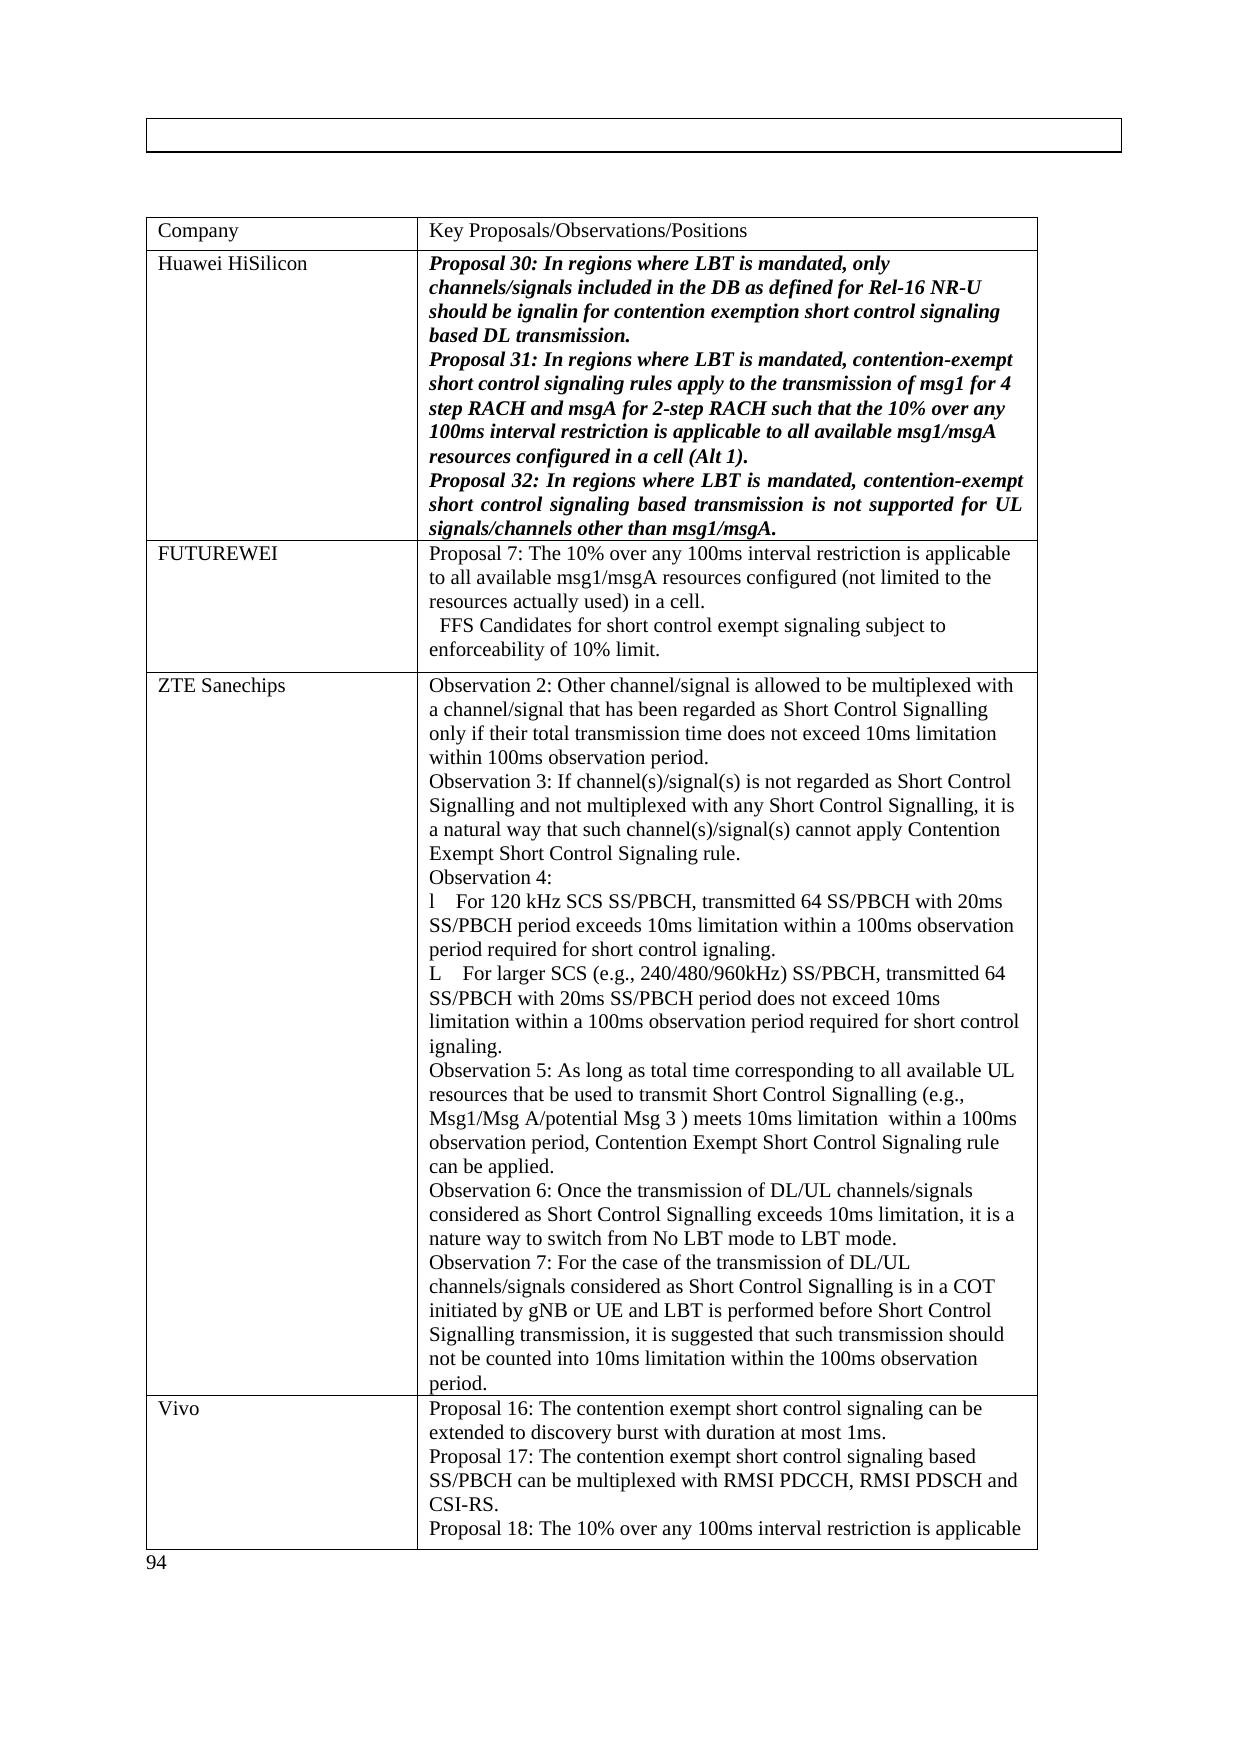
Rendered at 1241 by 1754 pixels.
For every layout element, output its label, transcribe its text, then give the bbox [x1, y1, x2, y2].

table_cell FUTUREWEI [147, 541, 417, 672]
table_cell Proposal 7: The 10% over any 100ms interval restriction is applicable to all available msg1/msgA resources configured (not limited to the resources actually used) in a cell. FFS Candidates for short control exempt signaling subject to enforceability of 10% limit. [418, 541, 1037, 672]
table_cell Observation 2: Other channel/signal is allowed to be multiplexed with a channel/signal that has been regarded as Short Control Signalling only if their total transmission time does not exceed 10ms limitation within 100ms observation period. Observation 3: If channel(s)/signal(s) is not regarded as Short Control Signalling and not multiplexed with any Short Control Signalling, it is a natural way that such channel(s)/signal(s) cannot apply Contention Exempt Short Control Signaling rule. Observation 4: l For 120 kHz SCS SS/PBCH, transmitted 64 SS/PBCH with 20ms SS/PBCH period exceeds 10ms limitation within a 100ms observation period required for short control ignaling. L For larger SCS (e.g., 240/480/960kHz) SS/PBCH, transmitted 64 SS/PBCH with 20ms SS/PBCH period does not exceed 10ms limitation within a 100ms observation period required for short control ignaling. Observation 5: As long as total time corresponding to all available UL resources that be used to transmit Short Control Signalling (e.g., Msg1/Msg A/potential Msg 3 ) meets 10ms limitation within a 100ms observation period, Contention Exempt Short Control Signaling rule can be applied. Observation 6: Once the transmission of DL/UL channels/signals considered as Short Control Signalling exceeds 10ms limitation, it is a nature way to switch from No LBT mode to LBT mode. Observation 7: For the case of the transmission of DL/UL channels/signals considered as Short Control Signalling is in a COT initiated by gNB or UE and LBT is performed before Short Control Signalling transmission, it is suggested that such transmission should not be counted into 10ms limitation within the 100ms observation period. [418, 673, 1037, 1394]
table_header Key Proposals/Observations/Positions [418, 218, 1037, 250]
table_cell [418, 1396, 1037, 1549]
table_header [147, 119, 1121, 151]
table_cell Huawei HiSilicon [147, 251, 417, 540]
table_cell ZTE Sanechips [147, 673, 417, 1394]
table_cell Vivo [147, 1396, 417, 1549]
table_cell Proposal 30: In regions where LBT is mandated, only channels/signals included in the DB as defined for Rel-16 NR-U should be ignalin for contention exemption short control signaling based DL transmission. Proposal 31: In regions where LBT is mandated, contention-exempt short control signaling rules apply to the transmission of msg1 for 4 step RACH and msgA for 2-step RACH such that the 10% over any 100ms interval restriction is applicable to all available msg1/msgA resources configured in a cell (Alt 1). Proposal 32: In regions where LBT is mandated, contention-exempt short control signaling based transmission is not supported for UL signals/channels other than msg1/msgA. [418, 251, 1037, 540]
table_header Company [147, 218, 417, 250]
